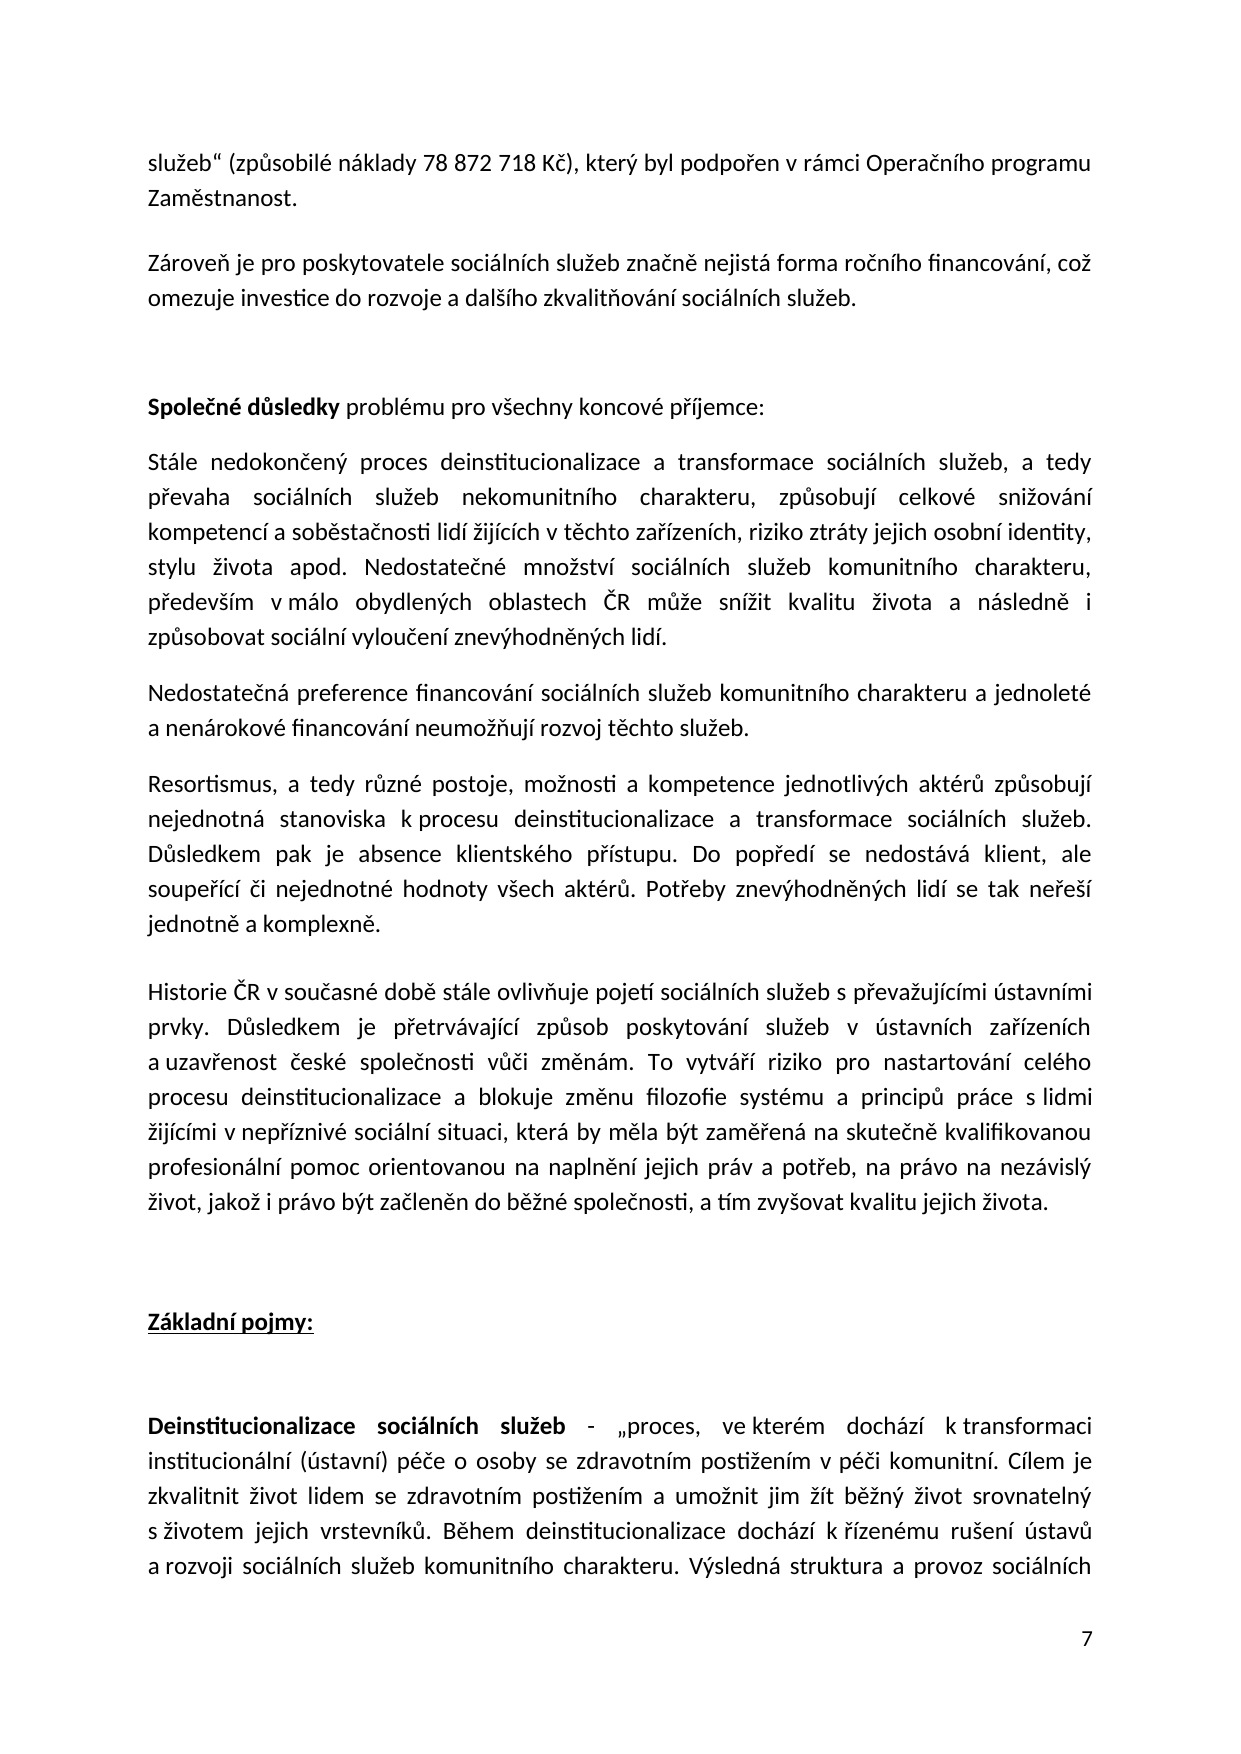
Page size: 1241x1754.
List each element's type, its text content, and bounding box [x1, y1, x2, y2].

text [148, 148, 1093, 213]
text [148, 1410, 1093, 1580]
text Stále nedokončený proces deinstitucionalizace a transformace sociálních služeb, a tedy převaha sociálních služeb nekomunitního charakteru, způsobují celkové snižování kompetencí a soběstačnosti lidí žijících v těchto zařízeních, riziko ztráty jejich osobní identity, stylu života apod. Nedostatečné množství sociálních služeb komunitního charakteru, především v málo obydlených oblastech ČR může snížit kvalitu života a následně i způsobovat sociální vyloučení znevýhodněných lidí. [148, 446, 1093, 652]
text Nedostatečná preference financování sociálních služeb komunitního charakteru a jednoleté a nenárokové financování neumožňují rozvoj těchto služeb. [148, 677, 1093, 743]
text Zároveň je pro poskytovatele sociálních služeb značně nejistá forma ročního financování, což omezuje investice do rozvoje a dalšího zkvalitňování sociálních služeb. [148, 247, 1093, 312]
text Historie ČR v současné době stále ovlivňuje pojetí sociálních služeb s převažujícími ústavními prvky. Důsledkem je přetrvávající způsob poskytování služeb v ústavních zařízeních a uzavřenost české společnosti vůči změnám. To vytváří riziko pro nastartování celého procesu deinstitucionalizace a blokuje změnu filozofie systému a principů práce s lidmi žijícími v nepříznivé sociální situaci, která by měla být zaměřená na skutečně kvalifikovanou profesionální pomoc orientovanou na naplnění jejich práv a potřeb, na právo na nezávislý život, jakož i právo být začleněn do běžné společnosti, a tím zvyšovat kvalitu jejich života. [148, 976, 1093, 1217]
text Společné důsledky problému pro všechny koncové příjemce: [148, 391, 1093, 421]
text Základní pojmy: [148, 1306, 1093, 1337]
text Resortismus, a tedy různé postoje, možnosti a kompetence jednotlivých aktérů způsobují nejednotná stanoviska k procesu deinstitucionalizace a transformace sociálních služeb. Důsledkem pak je absence klientského přístupu. Do popředí se nedostává klient, ale soupeřící či nejednotné hodnoty všech aktérů. Potřeby znevýhodněných lidí se tak neřeší jednotně a komplexně. [148, 768, 1093, 939]
